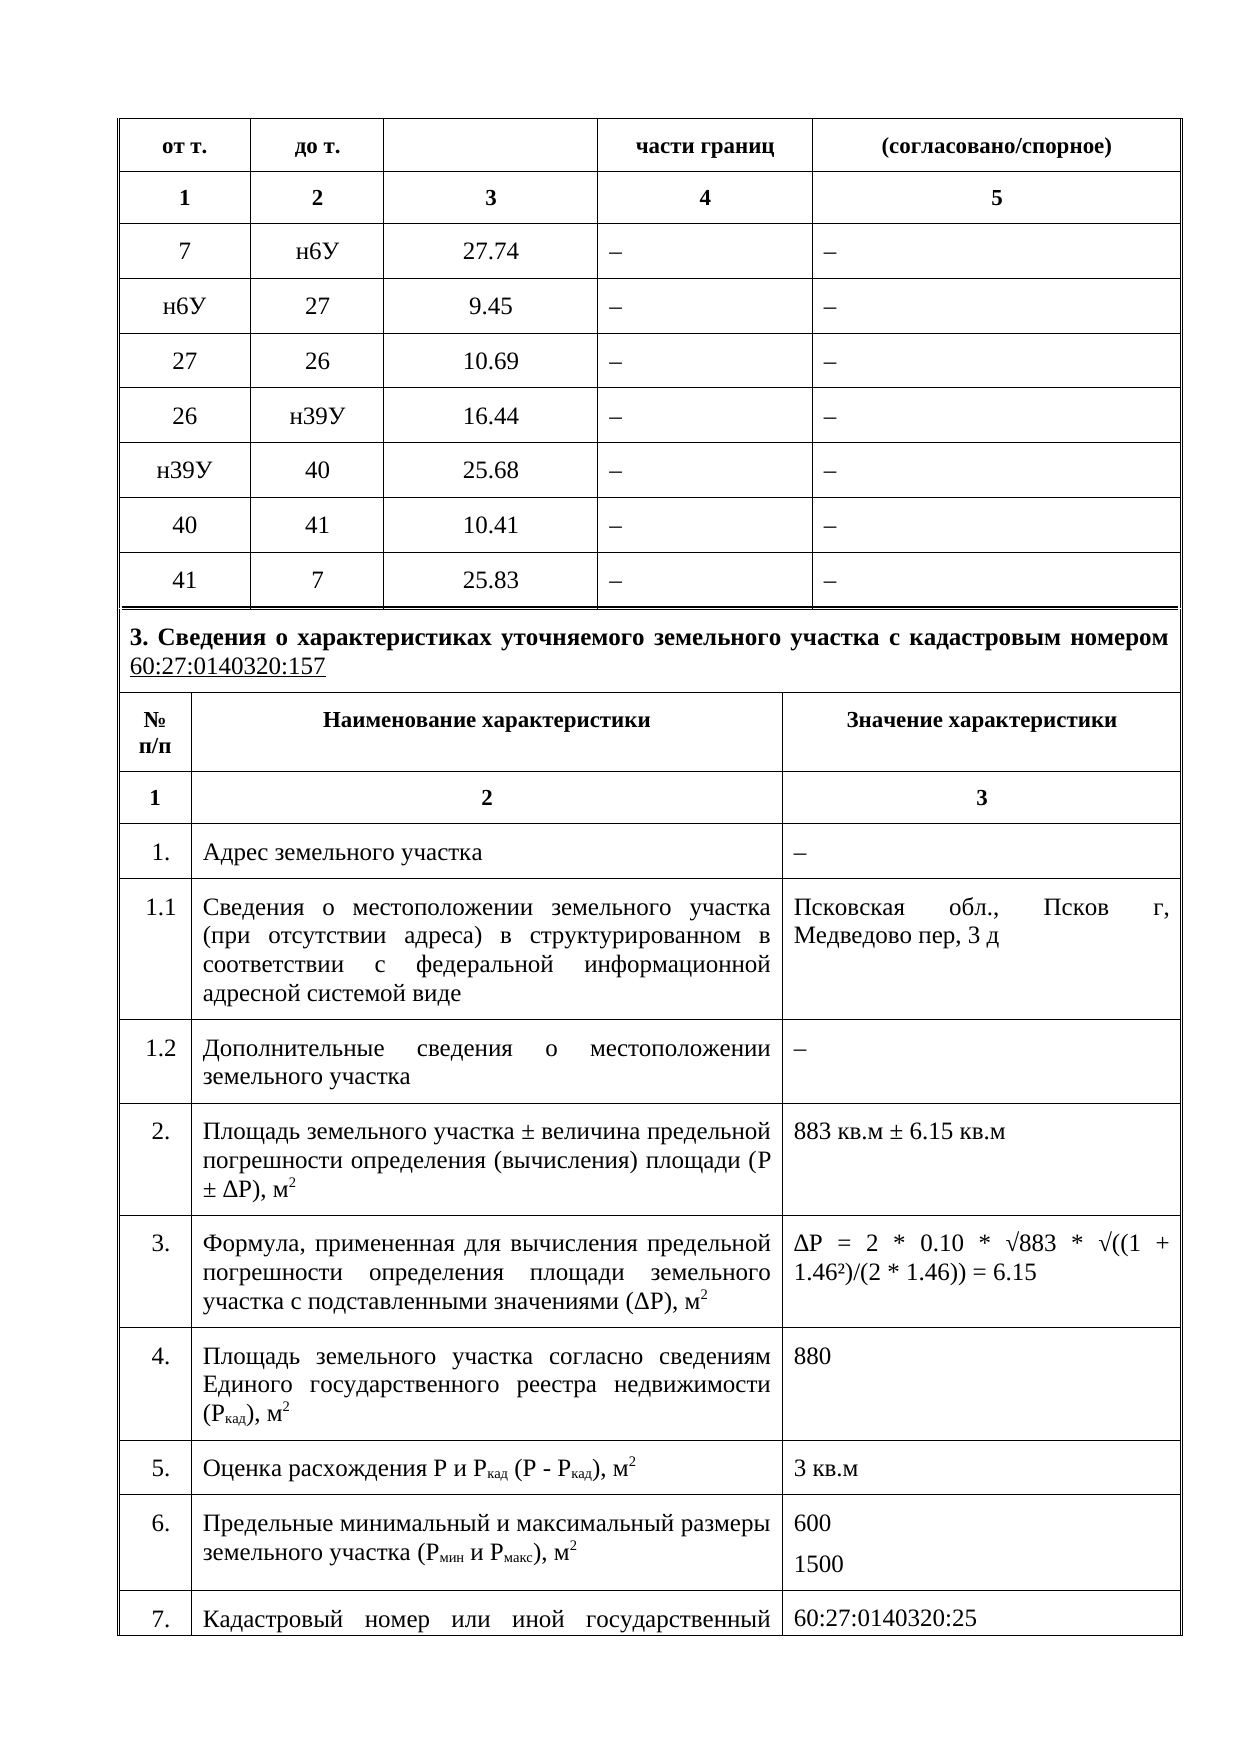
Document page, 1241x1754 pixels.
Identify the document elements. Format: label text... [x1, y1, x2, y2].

table_cell 3. Сведения о характеристиках уточняемого земельного участка с кадастровым номером 60:27:0140320:157 [120, 606, 1180, 692]
table_cell № п/п [120, 693, 191, 771]
table_cell 6. [120, 1495, 191, 1590]
table_cell 10.41 [384, 498, 597, 552]
table_cell Наименование характеристики [192, 693, 782, 771]
table_cell 5. [120, 1441, 191, 1494]
table_cell 7. [120, 1591, 191, 1635]
table_cell от т. [120, 119, 250, 171]
table_cell – [813, 553, 1180, 606]
table_cell 26 [251, 334, 383, 387]
table_cell 26 [120, 388, 250, 442]
table_cell 1 [120, 172, 250, 223]
table_cell 5 [813, 172, 1180, 223]
table_cell – [598, 443, 812, 497]
table_cell – [598, 224, 812, 278]
table_cell 880 [783, 1328, 1180, 1439]
table_cell 1 [120, 772, 191, 823]
table_cell 3. [120, 1216, 191, 1327]
table_cell – [598, 334, 812, 387]
table_cell 4. [120, 1328, 191, 1439]
table_cell 3 [384, 172, 597, 223]
table_cell – [813, 498, 1180, 552]
table_cell Площадь земельного участка ± величина предельной погрешности определения (вычисления) площади (P ± ∆P), м2 [192, 1104, 782, 1215]
table_cell – [813, 388, 1180, 442]
table_cell 25.68 [384, 443, 597, 497]
table_cell 2 [251, 172, 383, 223]
table_cell 60:27:0140320:25 [783, 1591, 1180, 1635]
table_cell – [783, 1020, 1180, 1103]
table_cell – [783, 824, 1180, 878]
table_cell 41 [120, 553, 250, 606]
table_cell 40 [251, 443, 383, 497]
table_cell до т. [251, 119, 383, 171]
table_cell 2 [192, 772, 782, 823]
table_cell 7 [120, 224, 250, 278]
table_cell 41 [251, 498, 383, 552]
table_cell – [813, 279, 1180, 332]
table_cell – [598, 553, 812, 606]
table_cell 40 [120, 498, 250, 552]
table_cell 10.69 [384, 334, 597, 387]
table_cell 4 [598, 172, 812, 223]
table_cell Дополнительные сведения о местоположении земельного участка [192, 1020, 782, 1103]
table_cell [813, 119, 1180, 171]
table_cell 27 [120, 334, 250, 387]
table_cell 3 [783, 772, 1180, 823]
table_cell 27.74 [384, 224, 597, 278]
table_cell 25.83 [384, 553, 597, 606]
table_cell 1. [120, 824, 191, 878]
table_cell – [813, 334, 1180, 387]
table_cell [192, 1591, 782, 1635]
table_cell 9.45 [384, 279, 597, 332]
table_cell 1.1 [120, 879, 191, 1019]
table_cell Оценка расхождения P и Pкад (P - Pкад), м2 [192, 1441, 782, 1494]
table_cell Сведения о местоположении земельного участка (при отсутствии адреса) в структурированном в соответствии с федеральной информационной адресной системой виде [192, 879, 782, 1019]
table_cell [598, 119, 812, 171]
table_cell 3 кв.м [783, 1441, 1180, 1494]
table_cell – [598, 498, 812, 552]
table_cell – [598, 279, 812, 332]
table_cell 883 кв.м ± 6.15 кв.м [783, 1104, 1180, 1215]
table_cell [384, 119, 597, 171]
table_cell Псковская обл., Псков г, Медведово пер, 3 д [783, 879, 1180, 1019]
table_cell Адрес земельного участка [192, 824, 782, 878]
table_cell н39У [120, 443, 250, 497]
table_cell 27 [251, 279, 383, 332]
table_cell Предельные минимальный и максимальный размеры земельного участка (Pмин и Pмакс), м2 [192, 1495, 782, 1590]
table_cell – [813, 224, 1180, 278]
table_cell – [598, 388, 812, 442]
table_cell 7 [251, 553, 383, 606]
table_cell 2. [120, 1104, 191, 1215]
table_cell Значение характеристики [783, 693, 1180, 771]
table_cell 16.44 [384, 388, 597, 442]
table_cell н6У [120, 279, 250, 332]
table_cell ∆Р = 2 * 0.10 * √883 * √((1 + 1.46²)/(2 * 1.46)) = 6.15 [783, 1216, 1180, 1327]
table_cell 600 1500 [783, 1495, 1180, 1590]
table_cell н39У [251, 388, 383, 442]
table_cell н6У [251, 224, 383, 278]
table_cell – [813, 443, 1180, 497]
table_cell Площадь земельного участка согласно сведениям Единого государственного реестра недвижимости (Pкад), м2 [192, 1328, 782, 1439]
table_cell Формула, примененная для вычисления предельной погрешности определения площади земельного участка с подставленными значениями (ΔР), м2 [192, 1216, 782, 1327]
table_cell 1.2 [120, 1020, 191, 1103]
